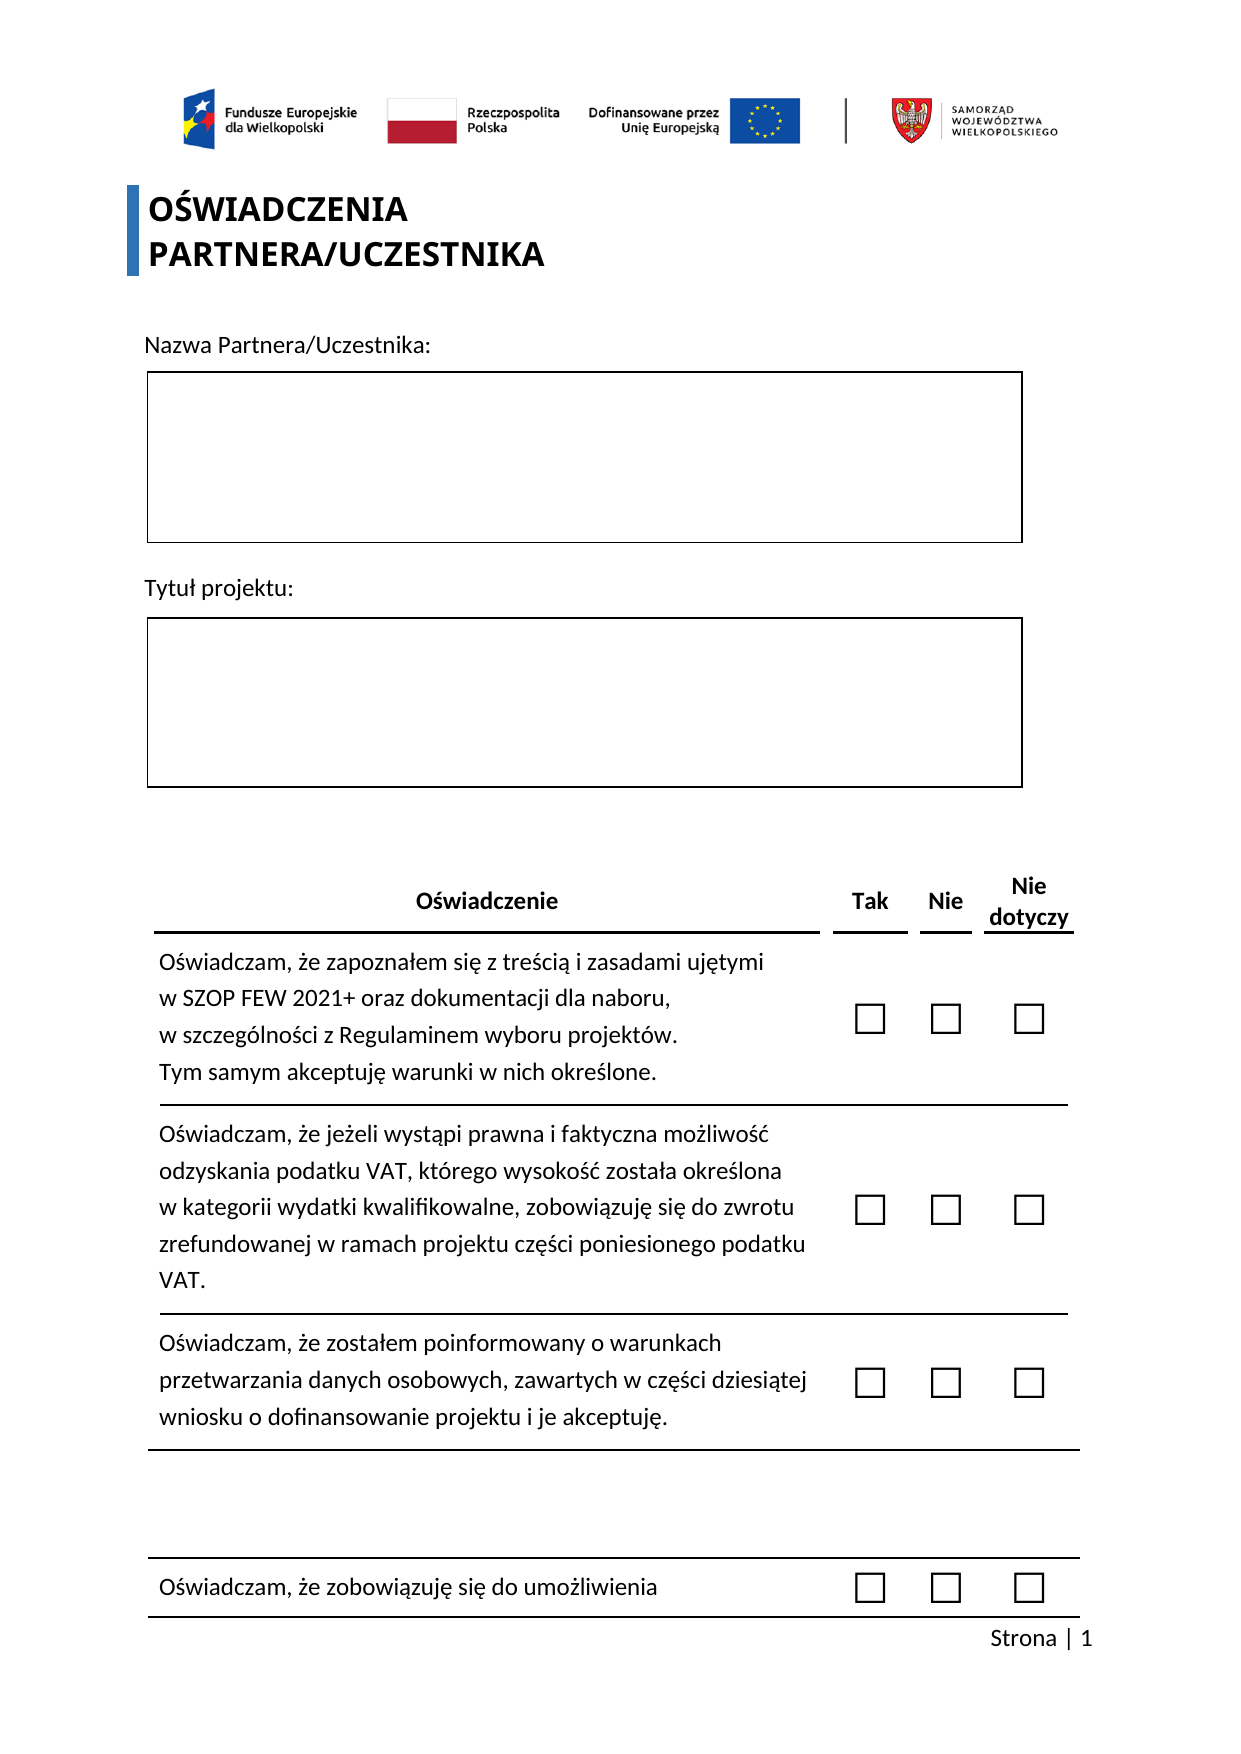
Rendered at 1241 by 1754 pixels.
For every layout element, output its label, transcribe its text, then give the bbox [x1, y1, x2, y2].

text Nazwa Partnera/Uczestnika: [144, 329, 1093, 360]
table_header Oświadczenie [154, 870, 820, 931]
table_cell Oświadczam, że zostałem poinformowany o warunkach przetwarzania danych osobowych, zawartych w części dziesiątej wniosku o dofinansowanie projektu i je akceptuję. [148, 1313, 827, 1449]
table_cell Oświadczam, że jeżeli wystąpi prawna i faktyczna możliwość odzyskania podatku VAT, którego wysokość została określona w kategorii wydatki kwalifikowalne, zobowiązuję się do zwrotu zrefundowanej w ramach projektu części poniesionego podatku VAT. [148, 1104, 827, 1313]
table_header Nie dotyczy [984, 870, 1074, 931]
table_cell Oświadczam, że zapoznałem się z treścią i zasadami ujętymi w SZOP FEW 2021+ oraz dokumentacji dla naboru, w szczególności z Regulaminem wyboru projektów. Tym samym akceptuję warunki w nich określone. [148, 934, 827, 1104]
picture [147, 73, 1093, 165]
text OŚWIADCZENIA [148, 185, 1093, 231]
text PARTNERA/UCZESTNIKA [148, 231, 1093, 276]
table_header Tak [833, 870, 908, 931]
text Tytuł projektu: [144, 572, 1093, 603]
table_header Nie [920, 870, 972, 931]
